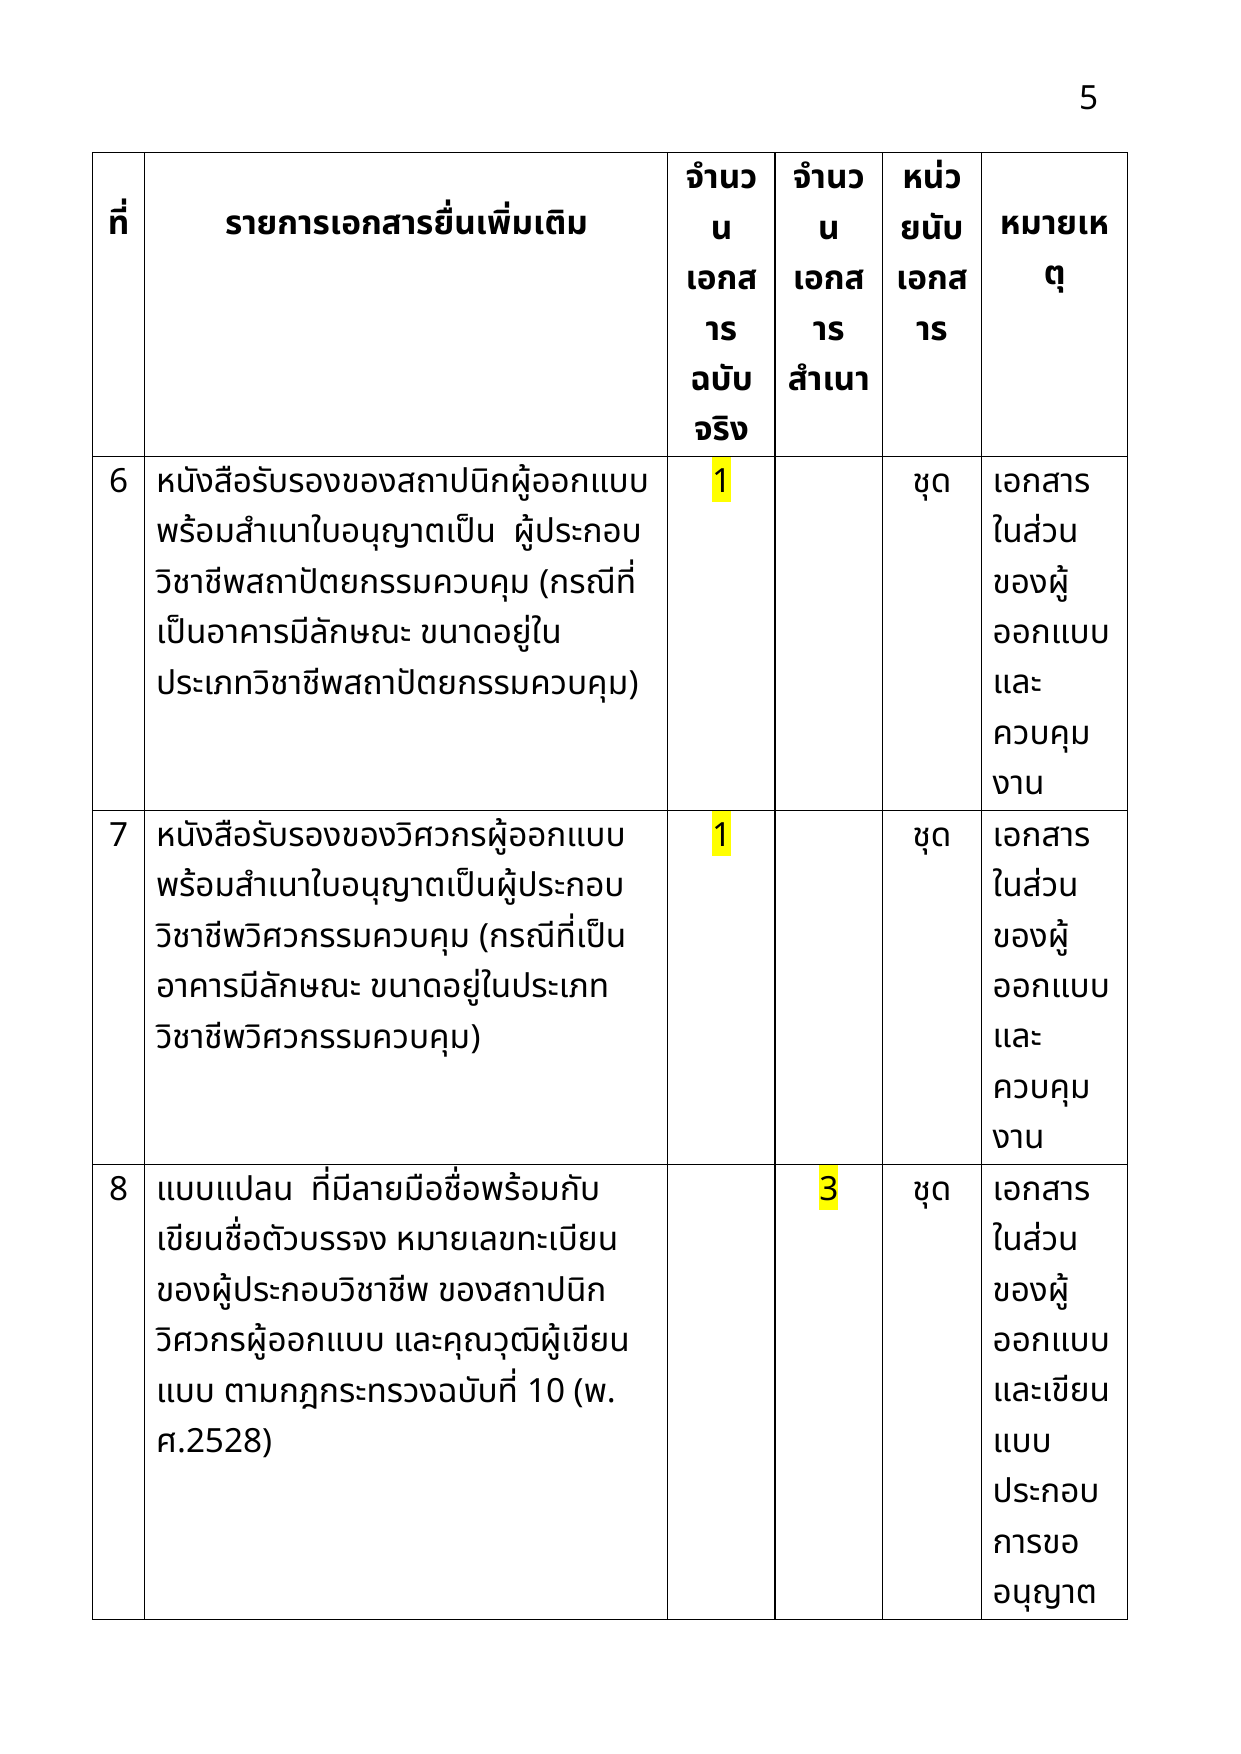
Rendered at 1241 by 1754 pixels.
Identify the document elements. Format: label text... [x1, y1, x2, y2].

table_header จำนวนเอกสารสำเนา [776, 153, 882, 456]
table_cell ชุด [883, 457, 981, 810]
table_cell 6 [93, 457, 144, 810]
table_cell หนังสือรับรองของสถาปนิกผู้ออกแบบพร้อมสำเนาใบอนุญาตเป็น ผู้ประกอบวิชาชีพสถาปัตยกรรมควบคุม (กรณีที่เป็นอาคารมีลักษณะ ขนาดอยู่ในประเภทวิชาชีพสถาปัตยกรรมควบคุม) [145, 457, 667, 810]
table_cell 1 [668, 811, 774, 1164]
table_cell เอกสารในส่วนของผู้ออกแบบและเขียนแบบประกอบการขออนุญาต [982, 1165, 1127, 1618]
table_cell หนังสือรับรองของวิศวกรผู้ออกแบบพร้อมสำเนาใบอนุญาตเป็นผู้ประกอบวิชาชีพวิศวกรรมควบคุม (กรณีที่เป็นอาคารมีลักษณะ ขนาดอยู่ในประเภทวิชาชีพวิศวกรรมควบคุม) [145, 811, 667, 1164]
table_cell ชุด [883, 1165, 981, 1618]
table_header หมายเหตุ [982, 153, 1127, 456]
table_cell 7 [93, 811, 144, 1164]
table_cell เอกสารในส่วนของผู้ออกแบบและควบคุมงาน [982, 457, 1127, 810]
table_cell 3 [776, 1165, 882, 1618]
table_cell ชุด [883, 811, 981, 1164]
table_cell [776, 457, 882, 810]
table_header จำนวนเอกสารฉบับจริง [668, 153, 774, 456]
table_header ที่ [93, 153, 144, 456]
table_cell 1 [668, 457, 774, 810]
table_cell 8 [93, 1165, 144, 1618]
table_cell แบบแปลน ที่มีลายมือชื่อพร้อมกับเขียนชื่อตัวบรรจง หมายเลขทะเบียนของผู้ประกอบวิชาชีพ ของสถาปนิก วิศวกรผู้ออกแบบ และคุณวุฒิผู้เขียนแบบ ตามกฎกระทรวงฉบับที่ 10 (พ.ศ.2528) [145, 1165, 667, 1618]
table_cell เอกสารในส่วนของผู้ออกแบบและควบคุมงาน [982, 811, 1127, 1164]
table_cell [668, 1165, 774, 1618]
table_header หน่วยนับเอกสาร [883, 153, 981, 456]
table_header รายการเอกสารยื่นเพิ่มเติม [145, 153, 667, 456]
table_cell [776, 811, 882, 1164]
